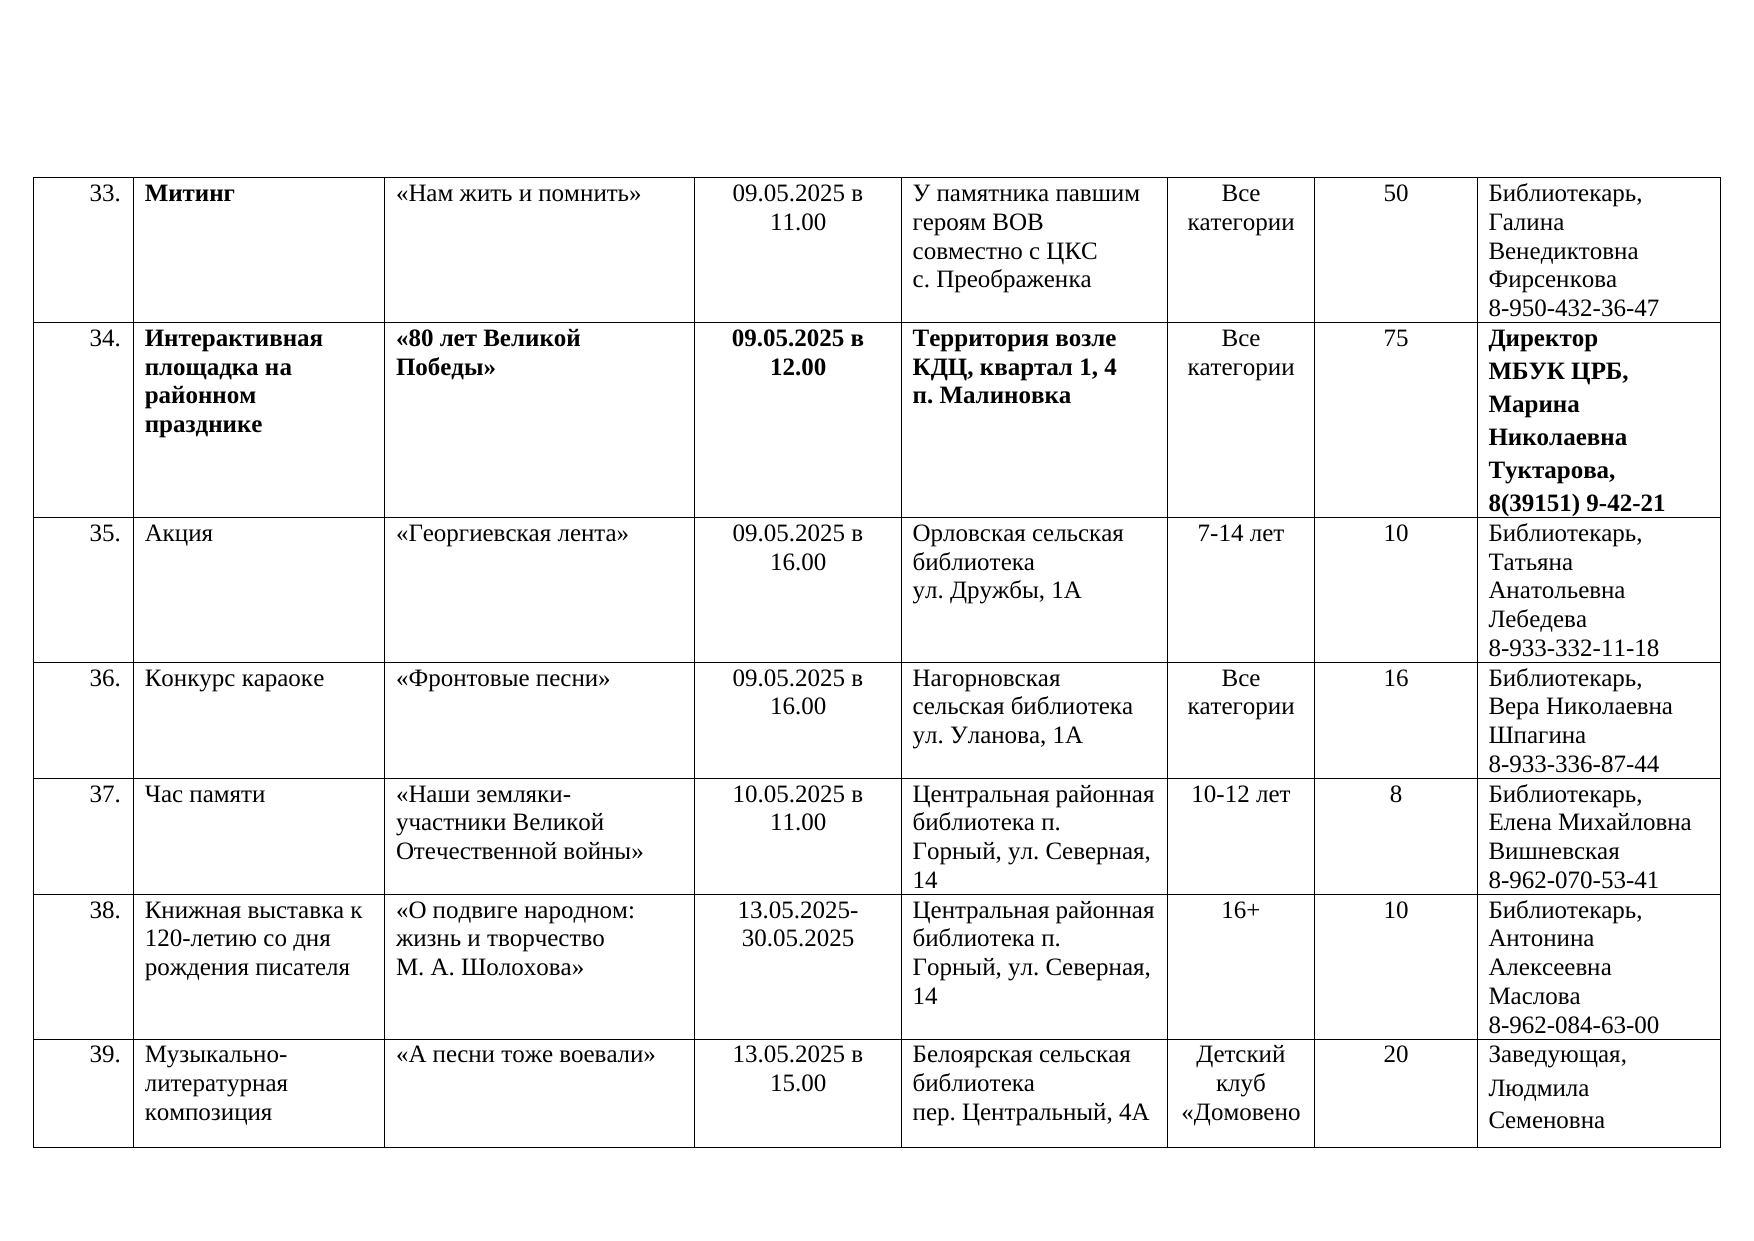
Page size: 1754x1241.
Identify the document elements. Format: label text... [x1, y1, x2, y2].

table_cell [34, 663, 133, 778]
table_cell 09.05.2025 в 16.00 [695, 663, 901, 778]
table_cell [134, 1040, 384, 1147]
table_cell [34, 895, 133, 1038]
table_cell Директор МБУК ЦРБ, Марина Николаевна Туктарова, 8(39151) 9-42-21 [1478, 323, 1720, 517]
table_cell 16+ [1168, 895, 1314, 1038]
table_cell 50 [1315, 178, 1477, 322]
table_cell Митинг [134, 178, 384, 322]
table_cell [385, 1040, 694, 1147]
table_cell Книжная выставка к 120-летию со дня рождения писателя [134, 895, 384, 1038]
table_cell Акция [134, 518, 384, 662]
table_cell 10.05.2025 в 11.00 [695, 779, 901, 894]
table_cell Библиотекарь, Елена Михайловна Вишневская 8-962-070-53-41 [1478, 779, 1720, 894]
table_cell Все категории [1168, 663, 1314, 778]
table_cell Территория возле КДЦ, квартал 1, 4 п. Малиновка [902, 323, 1167, 517]
table_cell Все категории [1168, 178, 1314, 322]
table_cell Библиотекарь, Татьяна Анатольевна Лебедева 8-933-332-11-18 [1478, 518, 1720, 662]
table_cell «80 лет Великой Победы» [385, 323, 694, 517]
table_cell 09.05.2025 в 11.00 [695, 178, 901, 322]
table_cell «Нам жить и помнить» [385, 178, 694, 322]
table_cell Библиотекарь, Галина Венедиктовна Фирсенкова 8-950-432-36-47 [1478, 178, 1720, 322]
table_cell 75 [1315, 323, 1477, 517]
table_cell [34, 779, 133, 894]
table_cell 10 [1315, 518, 1477, 662]
table_cell Нагорновская сельская библиотека ул. Уланова, 1А [902, 663, 1167, 778]
table_cell Час памяти [134, 779, 384, 894]
table_cell Орловская сельская библиотека ул. Дружбы, 1А [902, 518, 1167, 662]
table_cell 7-14 лет [1168, 518, 1314, 662]
table_cell [34, 518, 133, 662]
table_cell 8 [1315, 779, 1477, 894]
table_cell «Георгиевская лента» [385, 518, 694, 662]
table_cell 16 [1315, 663, 1477, 778]
table_cell [34, 323, 133, 517]
table_cell Библиотекарь, Антонина Алексеевна Маслова 8-962-084-63-00 [1478, 895, 1720, 1038]
table_cell 10-12 лет [1168, 779, 1314, 894]
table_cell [1168, 1040, 1314, 1147]
table_cell У памятника павшим героям ВОВ совместно с ЦКС с. Преображенка [902, 178, 1167, 322]
table_cell «О подвиге народном: жизнь и творчество М. А. Шолохова» [385, 895, 694, 1038]
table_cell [902, 1040, 1167, 1147]
table_cell Центральная районная библиотека п. Горный, ул. Северная, 14 [902, 895, 1167, 1038]
table_cell Интерактивная площадка на районном празднике [134, 323, 384, 517]
table_cell 13.05.2025-30.05.2025 [695, 895, 901, 1038]
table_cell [1478, 1040, 1720, 1147]
table_cell Центральная районная библиотека п. Горный, ул. Северная, 14 [902, 779, 1167, 894]
table_cell «Наши земляки- участники Великой Отечественной войны» [385, 779, 694, 894]
table_cell 09.05.2025 в 12.00 [695, 323, 901, 517]
table_cell [34, 178, 133, 322]
table_cell [34, 1040, 133, 1147]
table_cell 09.05.2025 в 16.00 [695, 518, 901, 662]
table_cell Конкурс караоке [134, 663, 384, 778]
table_cell «Фронтовые песни» [385, 663, 694, 778]
table_cell 13.05.2025 в 15.00 [695, 1040, 901, 1147]
table_cell 10 [1315, 895, 1477, 1038]
table_cell Все категории [1168, 323, 1314, 517]
table_cell 20 [1315, 1040, 1477, 1147]
table_cell Библиотекарь, Вера Николаевна Шпагина 8-933-336-87-44 [1478, 663, 1720, 778]
